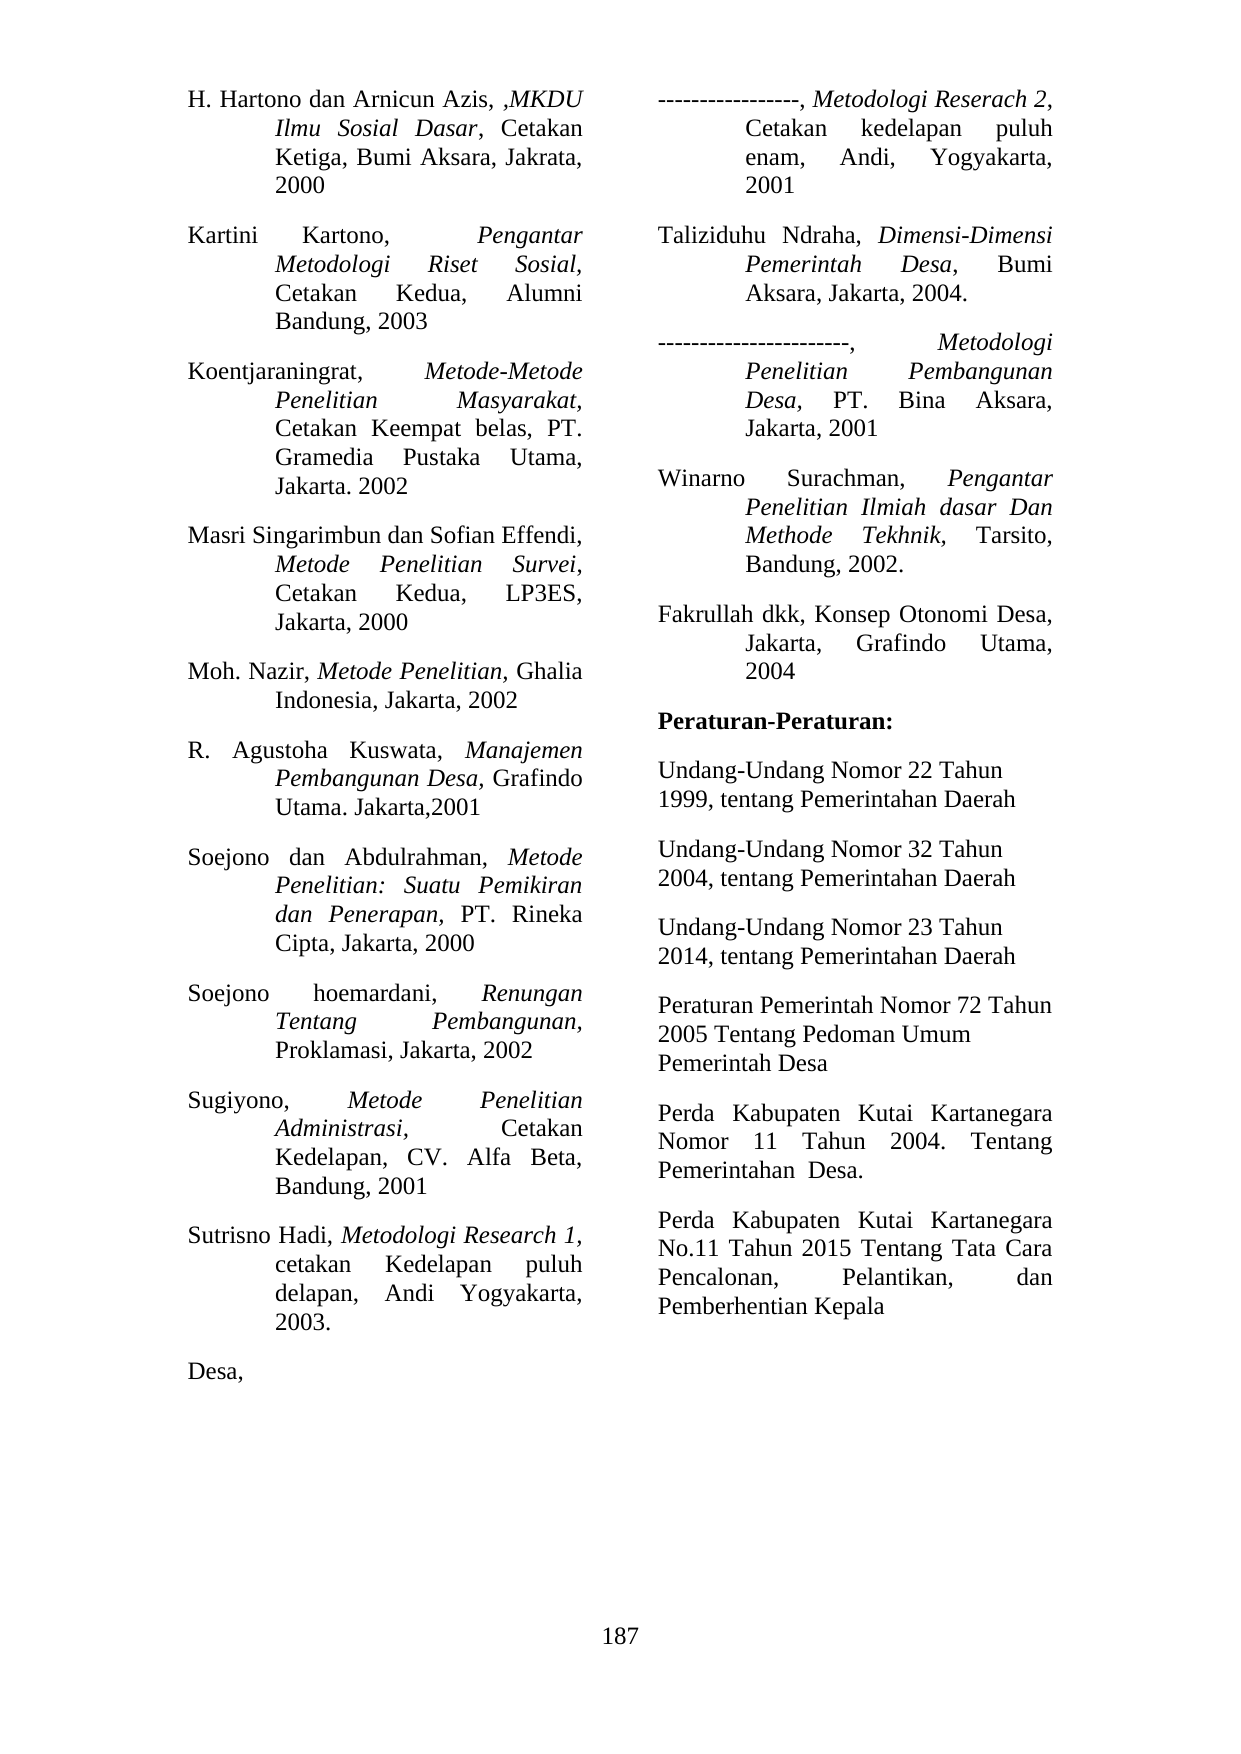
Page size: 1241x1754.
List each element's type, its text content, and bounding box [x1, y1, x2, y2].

text Kartini Kartono, Pengantar Metodologi Riset Sosial, Cetakan Kedua, Alumni Bandung, 2003 [187, 220, 583, 335]
text Fakrullah dkk, Konsep Otonomi Desa, Jakarta, Grafindo Utama, 2004 [658, 599, 1053, 685]
text Koentjaraningrat, Metode-Metode Penelitian Masyarakat, Cetakan Keempat belas, PT. Gramedia Pustaka Utama, Jakarta. 2002 [187, 356, 583, 500]
text R. Agustoha Kuswata, Manajemen Pembangunan Desa, Grafindo Utama. Jakarta,2001 [187, 735, 583, 821]
text Masri Singarimbun dan Sofian Effendi, Metode Penelitian Survei, Cetakan Kedua, LP3ES, Jakarta, 2000 [187, 521, 583, 636]
text Soejono hoemardani, Renungan Tentang Pembangunan, Proklamasi, Jakarta, 2002 [187, 978, 583, 1064]
text Soejono dan Abdulrahman, Metode Penelitian: Suatu Pemikiran dan Penerapan, PT. Rineka Cipta, Jakarta, 2000 [187, 842, 583, 957]
text Peraturan-Peraturan: [658, 706, 1053, 735]
text Undang-Undang Nomor 23 Tahun 2014, tentang Pemerintahan Daerah [658, 912, 1053, 970]
text Sugiyono, Metode Penelitian Administrasi, Cetakan Kedelapan, CV. Alfa Beta, Bandung, 2001 [187, 1085, 583, 1200]
text Perda Kabupaten Kutai Kartanegara No.11 Tahun 2015 Tentang Tata Cara Pencalonan, Pelantikan, dan Pemberhentian Kepala [658, 1205, 1053, 1320]
text Perda Kabupaten Kutai Kartanegara Nomor 11 Tahun 2004. Tentang Pemerintahan Desa. [658, 1098, 1053, 1184]
text Taliziduhu Ndraha, Dimensi-Dimensi Pemerintah Desa, Bumi Aksara, Jakarta, 2004. [658, 220, 1053, 306]
text Sutrisno Hadi, Metodologi Research 1, cetakan Kedelapan puluh delapan, Andi Yogyakarta, 2003. [187, 1221, 583, 1336]
text Undang-Undang Nomor 32 Tahun 2004, tentang Pemerintahan Daerah [658, 834, 1053, 891]
text Winarno Surachman, Pengantar Penelitian Ilmiah dasar Dan Methode Tekhnik, Tarsito, Bandung, 2002. [658, 463, 1053, 578]
text Desa, [187, 1356, 1053, 1385]
text Peraturan Pemerintah Nomor 72 Tahun 2005 Tentang Pedoman Umum Pemerintah Desa [658, 991, 1053, 1077]
text Undang-Undang Nomor 22 Tahun 1999, tentang Pemerintahan Daerah [658, 756, 1053, 813]
text Moh. Nazir, Metode Penelitian, Ghalia Indonesia, Jakarta, 2002 [187, 656, 583, 714]
text -----------------------, Metodologi Penelitian Pembangunan Desa, PT. Bina Aksara, Jakarta, 2001 [658, 327, 1053, 442]
text H. Hartono dan Arnicun Azis, ,MKDU Ilmu Sosial Dasar, Cetakan Ketiga, Bumi Aksara, Jakrata, 2000 [187, 84, 583, 199]
text -----------------, Metodologi Reserach 2, Cetakan kedelapan puluh enam, Andi, Yogyakarta, 2001 [658, 84, 1053, 199]
